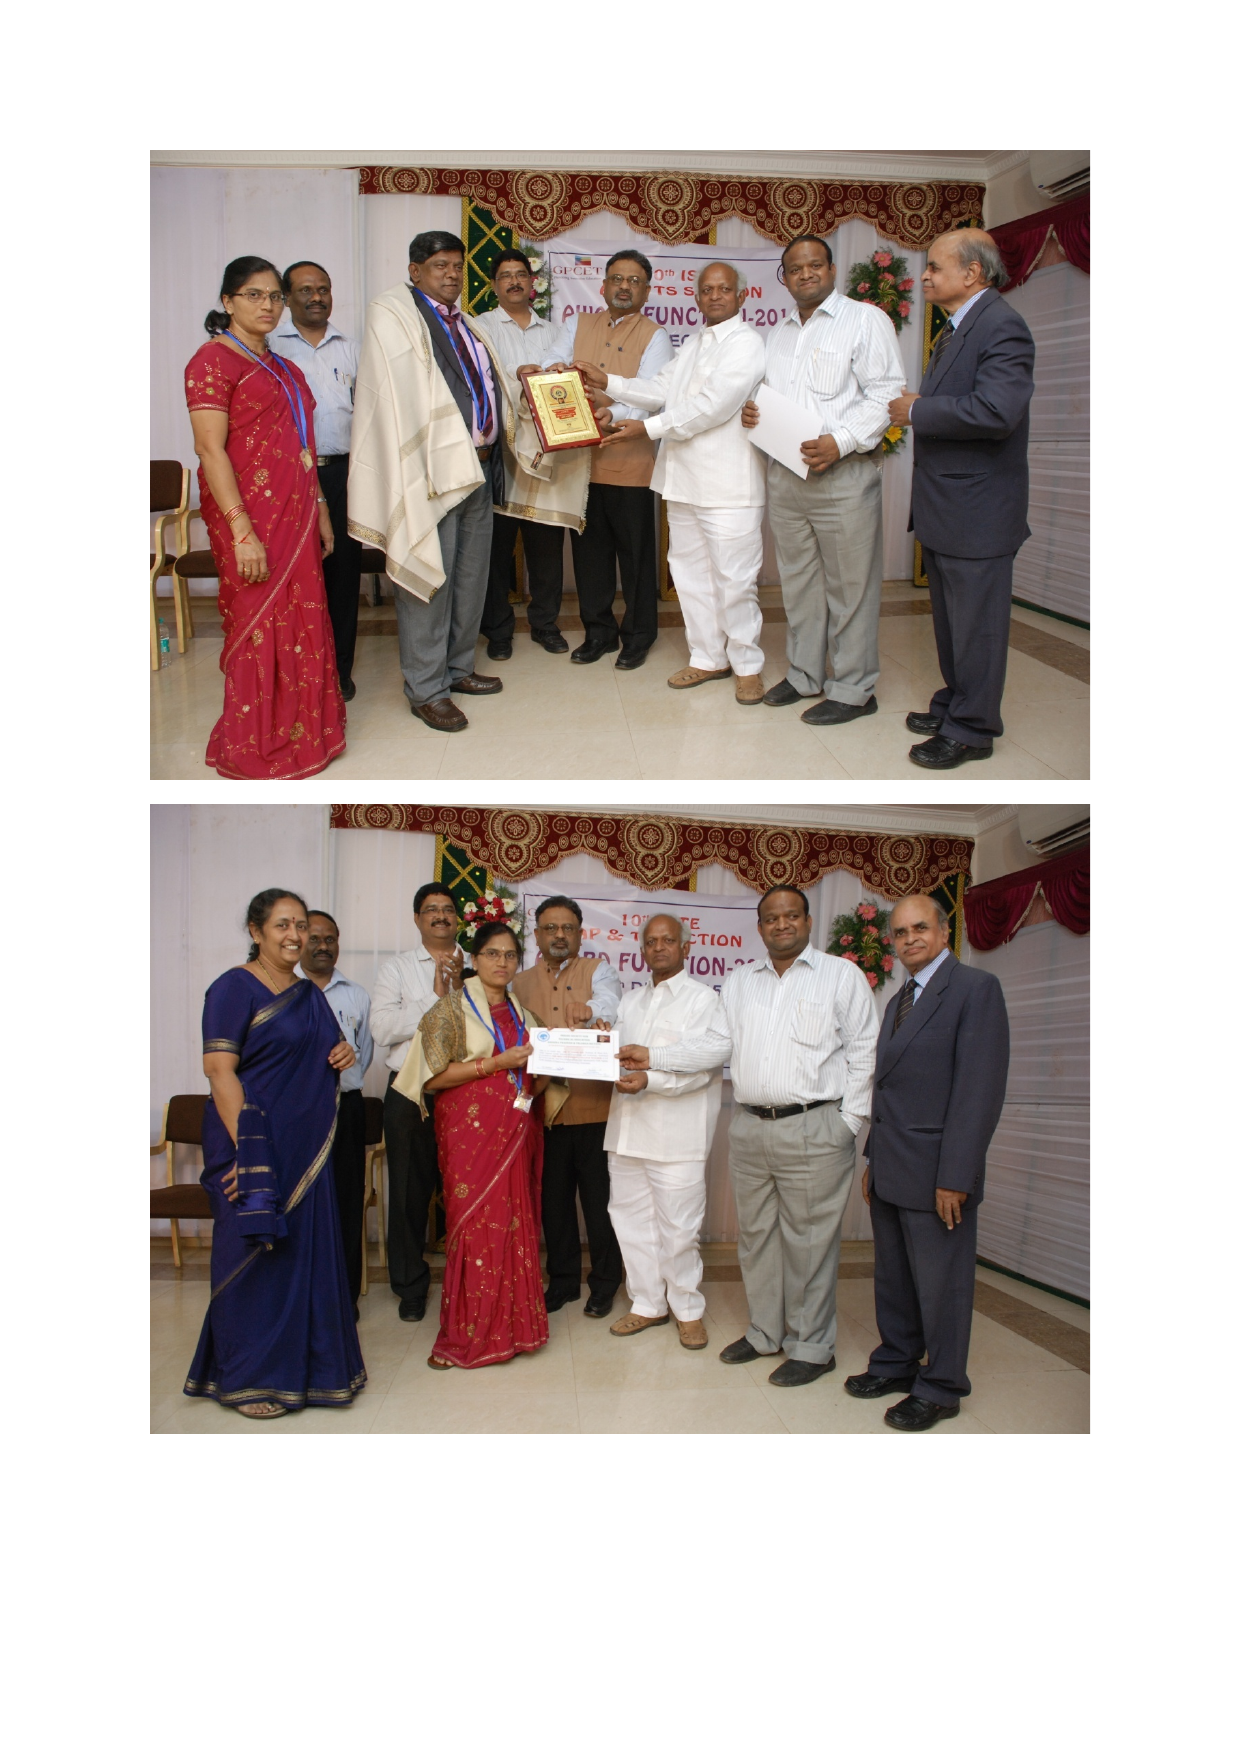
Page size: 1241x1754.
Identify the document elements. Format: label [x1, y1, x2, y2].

picture [150, 150, 1091, 780]
picture [150, 804, 1091, 1434]
